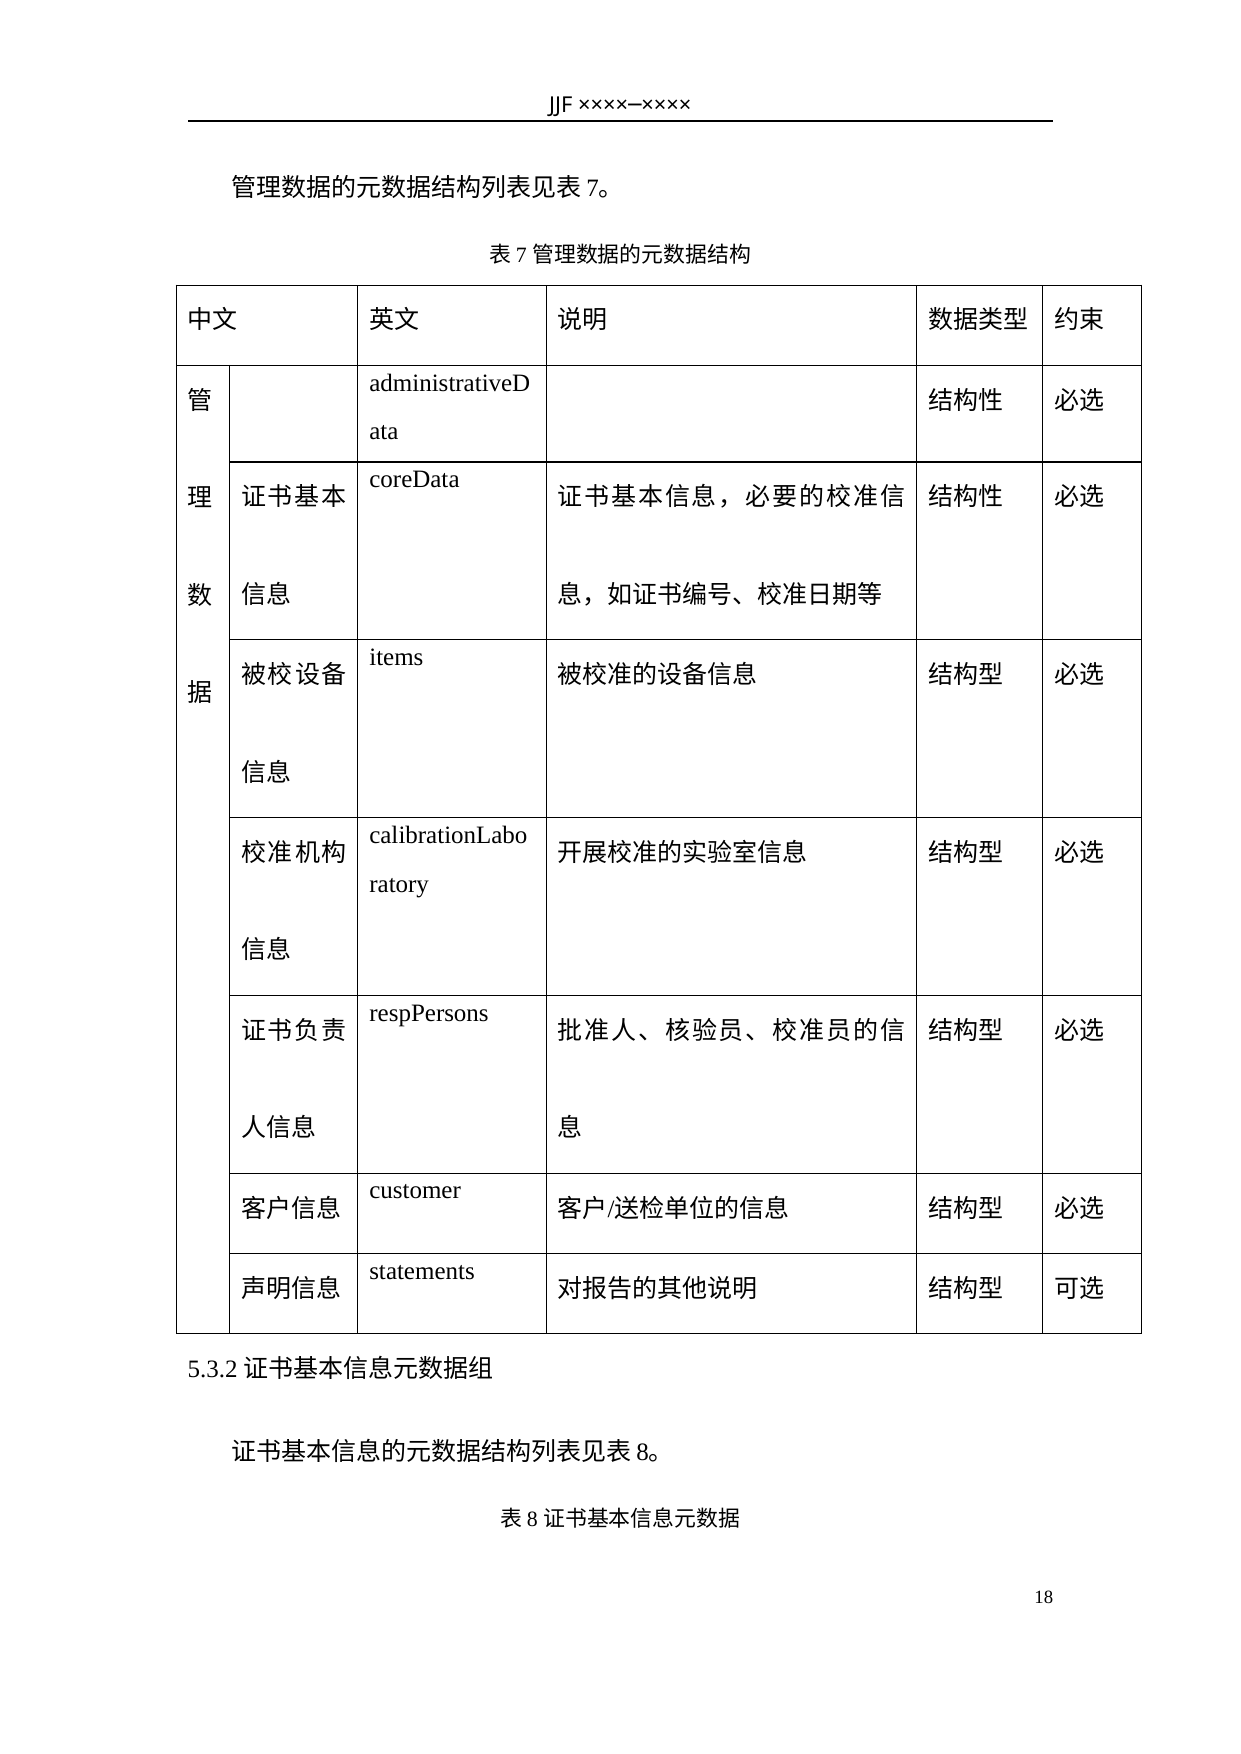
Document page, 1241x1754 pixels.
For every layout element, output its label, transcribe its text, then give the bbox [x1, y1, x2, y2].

table_cell 必选 [1043, 366, 1141, 461]
table_cell 必选 [1043, 463, 1141, 639]
table_cell 结构型 [917, 640, 1042, 817]
table_cell respPersons [358, 996, 546, 1173]
table_cell 结构型 [917, 818, 1042, 995]
table_cell 结构型 [917, 1174, 1042, 1253]
table_header 英文 [358, 286, 546, 365]
table_cell customer [358, 1174, 546, 1253]
table_cell 管理数据 [177, 366, 229, 1333]
table_cell 必选 [1043, 818, 1141, 995]
table_cell 校准机构信息 [230, 818, 357, 995]
table_cell [230, 366, 357, 461]
table_cell items [358, 640, 546, 817]
table_header 说明 [547, 286, 916, 365]
table_cell calibrationLaboratory [358, 818, 546, 995]
table_cell 结构型 [917, 1254, 1042, 1333]
table_header 中文 [177, 286, 357, 365]
table_cell 结构性 [917, 463, 1042, 639]
table_cell 客户/送检单位的信息 [547, 1174, 916, 1253]
table_cell 被校准的设备信息 [547, 640, 916, 817]
table_cell 证书基本信息，必要的校准信息，如证书编号、校准日期等 [547, 463, 916, 639]
table_cell 被校设备信息 [230, 640, 357, 817]
table_cell coreData [358, 463, 546, 639]
table_cell 客户信息 [230, 1174, 357, 1253]
table_cell 证书负责人信息 [230, 996, 357, 1173]
table_cell 必选 [1043, 640, 1141, 817]
list 表8 证书基本信息元数据 [187, 1501, 1053, 1533]
table_cell 可选 [1043, 1254, 1141, 1333]
table_cell 必选 [1043, 1174, 1141, 1253]
list 5.3.2 证书基本信息元数据组 [187, 1334, 1053, 1399]
table_cell 必选 [1043, 996, 1141, 1173]
table_cell 结构型 [917, 996, 1042, 1173]
table_cell 批准人、核验员、校准员的信息 [547, 996, 916, 1173]
table_header 数据类型 [917, 286, 1042, 365]
text 证书基本信息的元数据结构列表见表8。 [187, 1417, 1053, 1482]
table_cell 开展校准的实验室信息 [547, 818, 916, 995]
list 表7 管理数据的元数据结构 [187, 236, 1053, 269]
table_cell 结构性 [917, 366, 1042, 461]
text 管理数据的元数据结构列表见表7。 [187, 153, 1053, 218]
table_cell statements [358, 1254, 546, 1333]
table_cell administrativeData [358, 366, 546, 461]
table_cell 证书基本信息 [230, 463, 357, 639]
table_cell 声明信息 [230, 1254, 357, 1333]
table_cell 对报告的其他说明 [547, 1254, 916, 1333]
table_cell [547, 366, 916, 461]
table_header 约束 [1043, 286, 1141, 365]
